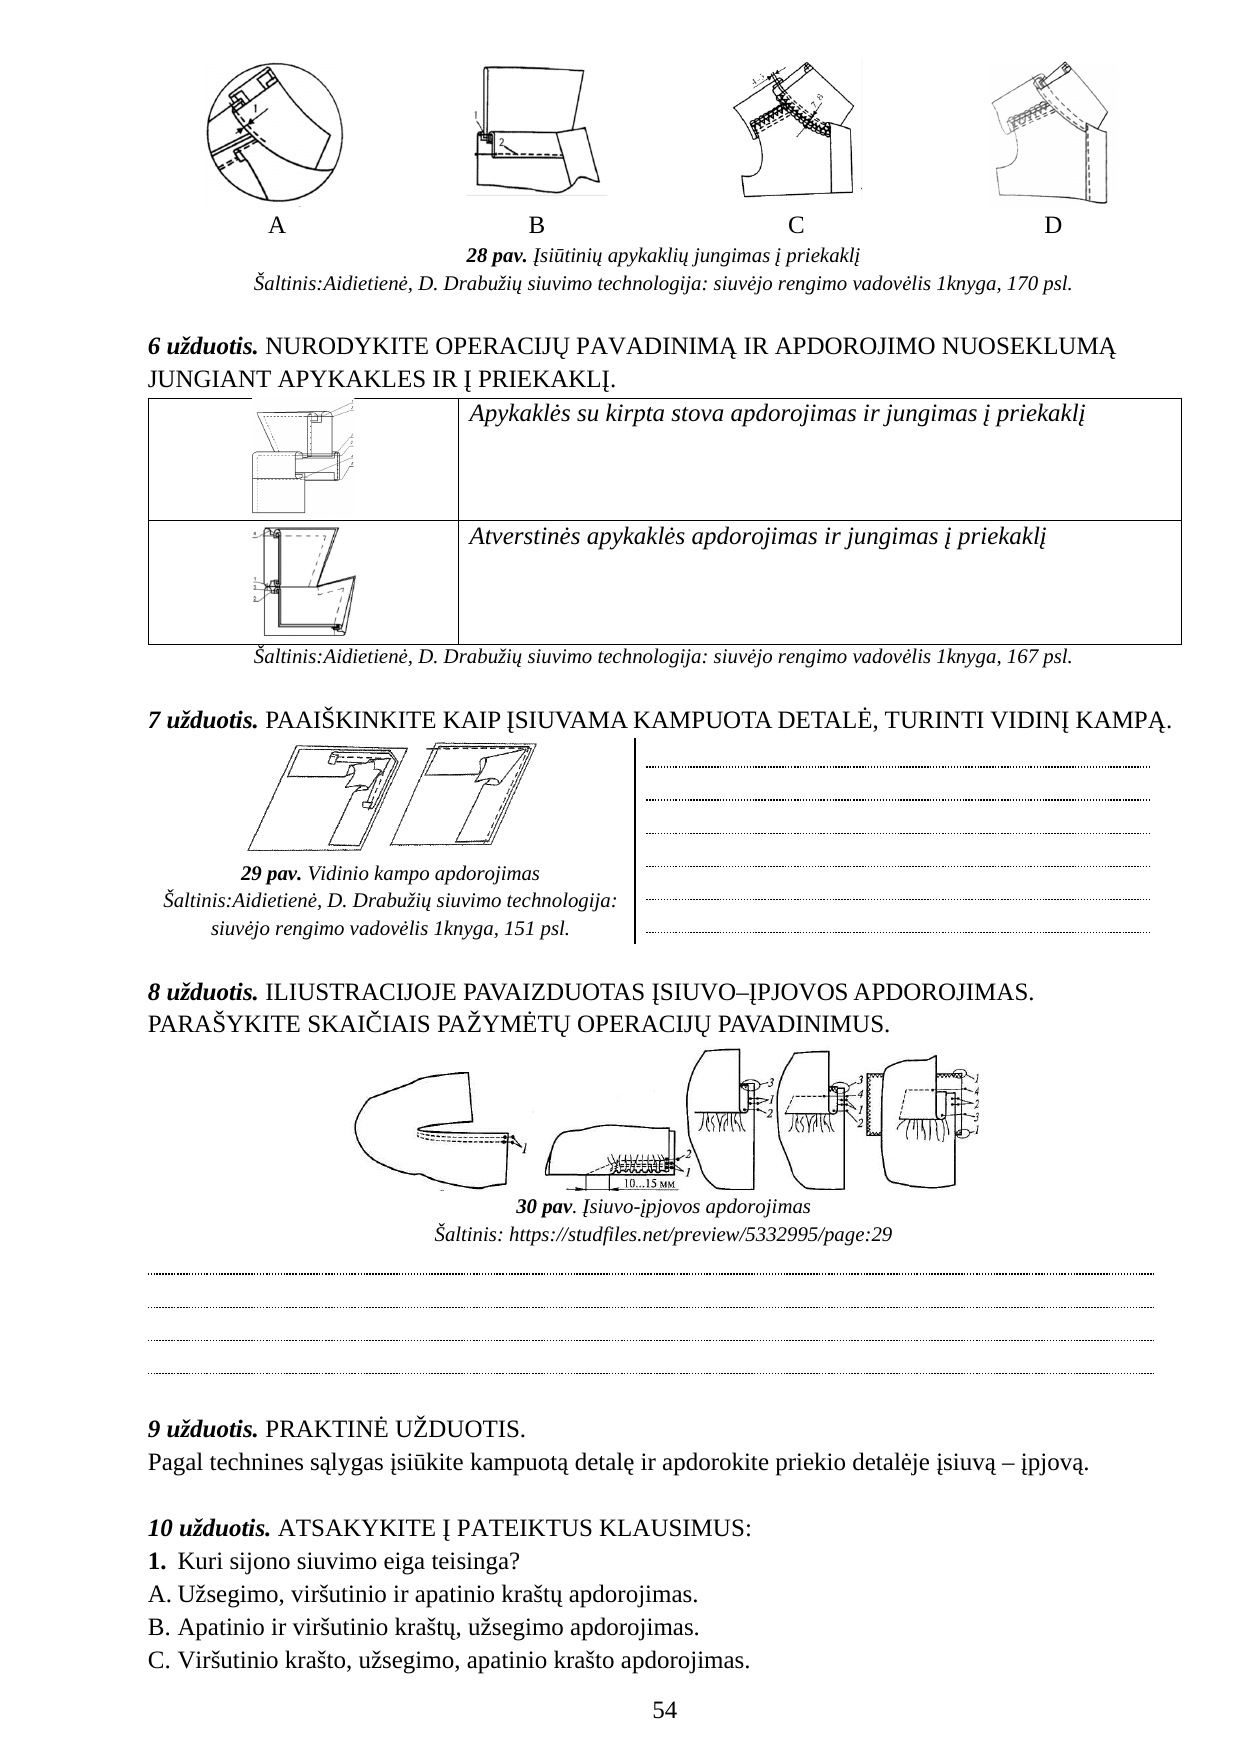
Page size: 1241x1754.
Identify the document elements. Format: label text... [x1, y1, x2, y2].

text 7 užduotis. PAAIŠKINKITE KAIP ĮSIUVAMA KAMPUOTA DETALĖ, TURINTI VIDINĮ KAMPĄ. [148, 705, 1181, 734]
text 9 užduotis. PRAKTINĖ UŽDUOTIS. [148, 1414, 1181, 1443]
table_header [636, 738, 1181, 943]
text 28 pav. Įsiūtinių apykaklių jungimas į priekaklį [148, 243, 1181, 267]
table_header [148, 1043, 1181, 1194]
picture [350, 1042, 979, 1191]
picture [729, 59, 863, 207]
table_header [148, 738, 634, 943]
picture [466, 59, 608, 207]
text Šaltinis:Aidietienė, D. Drabužių siuvimo technologija: siuvėjo rengimo vadovėlis 1knyga, 167 psl. [148, 645, 1181, 668]
text 10 užduotis. ATSAKYKITE Į PATEIKTUS KLAUSIMUS: [148, 1513, 1181, 1542]
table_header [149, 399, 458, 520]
picture [204, 59, 350, 207]
text 8 užduotis. ILIUSTRACIJOJE PAVAIZDUOTAS ĮSIUVO–ĮPJOVOS APDOROJIMAS. PARAŠYKITE SKAIČIAIS PAŽYMĖTŲ OPERACIJŲ PAVADINIMUS. [148, 977, 1181, 1038]
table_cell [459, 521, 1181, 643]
list Viršutinio krašto, užsegimo, apatinio krašto apdorojimas. [148, 1645, 1181, 1674]
list Užsegimo, viršutinio ir apatinio kraštų apdorojimas. [148, 1579, 1181, 1608]
text Šaltinis: https://studfiles.net/preview/5332995/page:29 [148, 1222, 1181, 1246]
list Apatinio ir viršutinio kraštų, užsegimo apdorojimas. [148, 1612, 1181, 1641]
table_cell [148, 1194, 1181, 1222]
list Kuri sijono siuvimo eiga teisinga? [148, 1546, 1181, 1575]
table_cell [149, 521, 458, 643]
text Pagal technines sąlygas įsiūkite kampuotą detalę ir apdorokite priekio detalėje įsiuvą – įpjovą. [148, 1447, 1181, 1476]
text 6 užduotis. NURODYKITE OPERACIJŲ PAVADINIMĄ IR APDOROJIMO NUOSEKLUMĄ JUNGIANT APYKAKLES IR Į PRIEKAKLĮ. [148, 331, 1181, 393]
text Šaltinis:Aidietienė, D. Drabužių siuvimo technologija: siuvėjo rengimo vadovėlis 1knyga, 170 psl. [148, 271, 1181, 295]
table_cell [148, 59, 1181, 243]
picture [245, 521, 361, 640]
picture [251, 398, 355, 517]
picture [988, 59, 1118, 207]
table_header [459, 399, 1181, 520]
